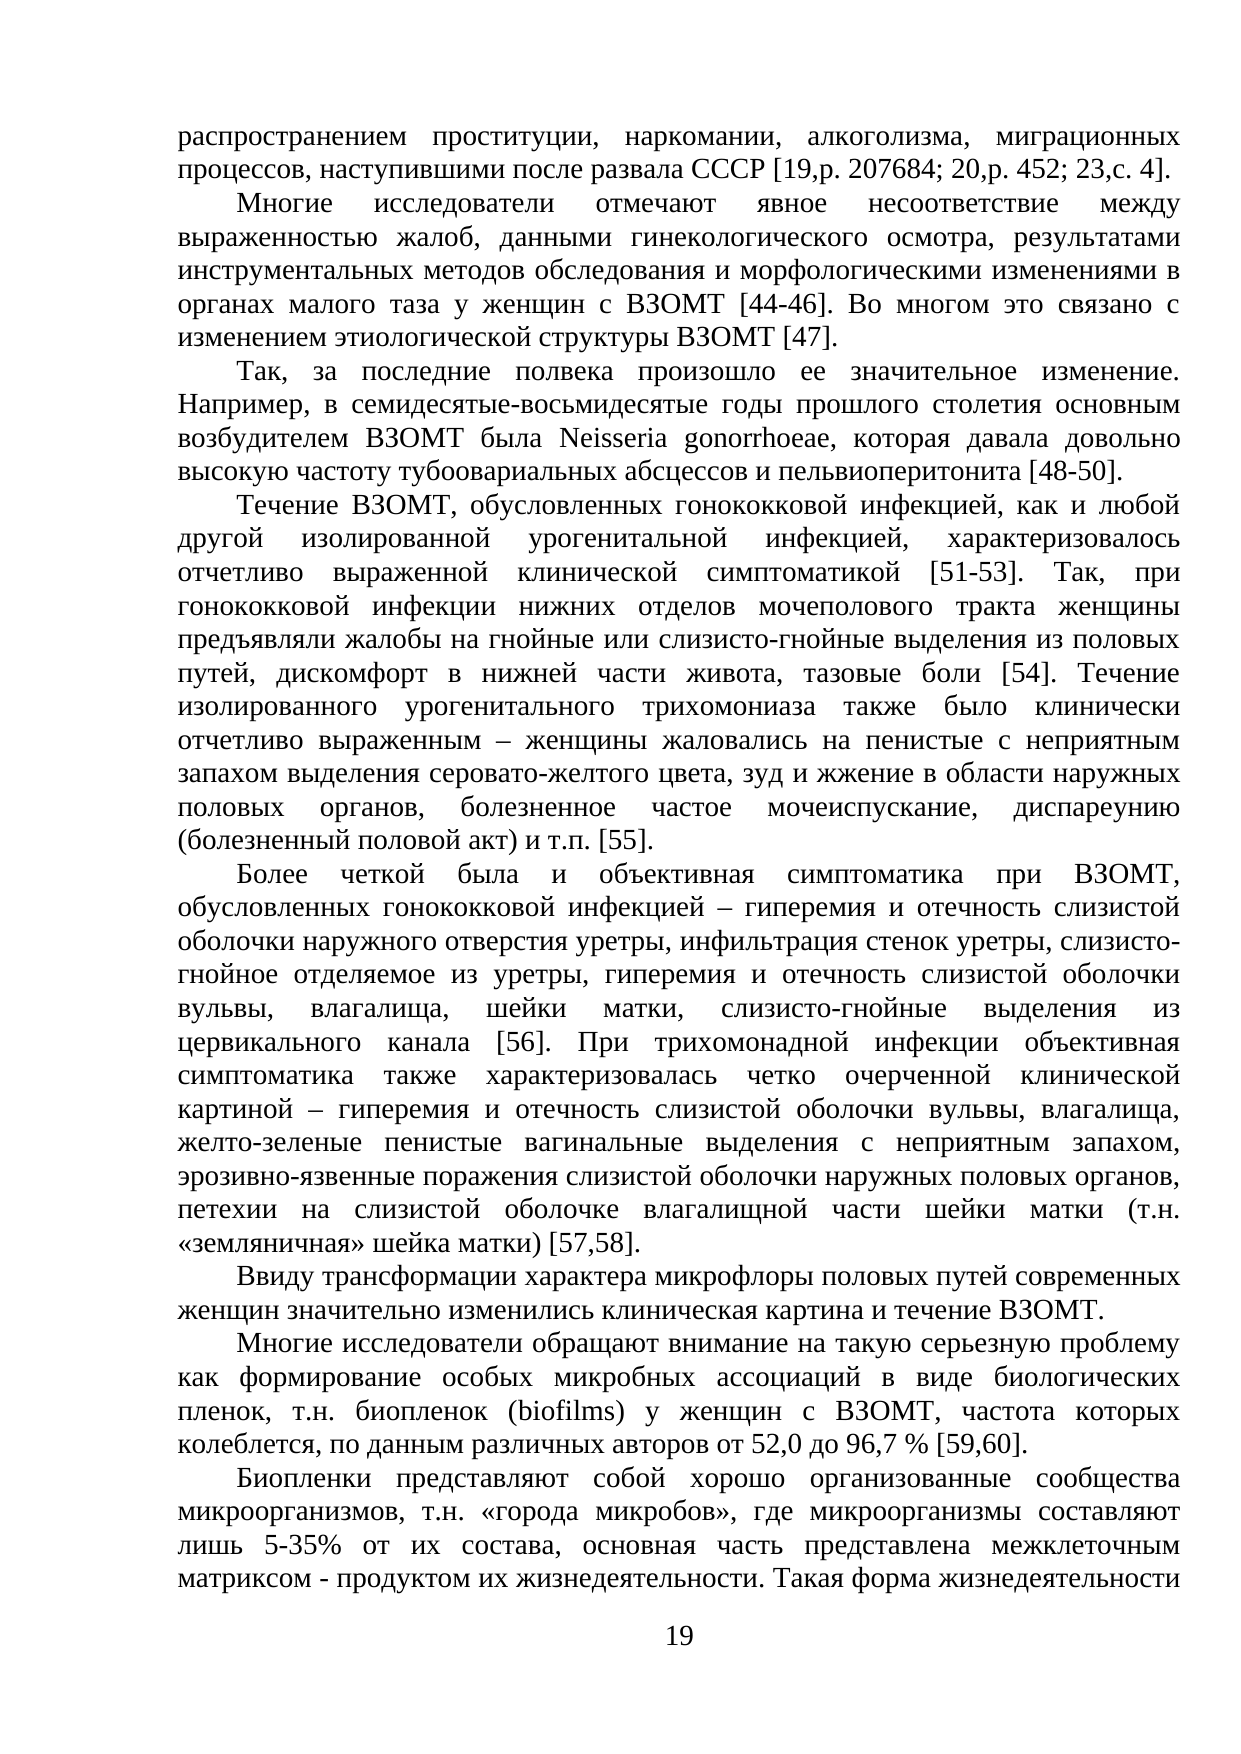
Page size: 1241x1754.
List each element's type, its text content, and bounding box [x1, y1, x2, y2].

list Течение ВЗОМТ, обусловленных гонококковой инфекцией, как и любой другой изолированной урогенитальной инфекцией, характеризовалось отчетливо выраженной клинической симптоматикой [51-53]. Так, при гонококковой инфекции нижних отделов мочеполового тракта женщины предъявляли жалобы на гнойные или слизисто-гнойные выделения из половых путей, дискомфорт в нижней части живота, тазовые боли [54]. Течение изолированного урогенитального трихомониаза также было клинически отчетливо выраженным – женщины жаловались на пенистые с неприятным запахом выделения серовато-желтого цвета, зуд и жжение в области наружных половых органов, болезненное частое мочеиспускание, диспареунию (болезненный половой акт) и т.п. [55]. [177, 487, 1181, 856]
list Так, за последние полвека произошло ее значительное изменение. Например, в семидесятые-восьмидесятые годы прошлого столетия основным возбудителем ВЗОМТ была Neisseria gonorrhoeae, которая давала довольно высокую частоту тубоовариальных абсцессов и пельвиоперитонита [48-50]. [177, 353, 1181, 487]
list Многие исследователи обращают внимание на такую серьезную проблему как формирование особых микробных ассоциаций в виде биологических пленок, т.н. биопленок (biofilms) у женщин с ВЗОМТ, частота которых колеблется, по данным различных авторов от 52,0 до 96,7 % [59,60]. [177, 1326, 1181, 1460]
list Многие исследователи отмечают явное несоответствие между выраженностью жалоб, данными гинекологического осмотра, результатами инструментальных методов обследования и морфологическими изменениями в органах малого таза у женщин с ВЗОМТ [44-46]. Во многом это связано с изменением этиологической структуры ВЗОМТ [47]. [177, 185, 1181, 353]
list Более четкой была и объективная симптоматика при ВЗОМТ, обусловленных гонококковой инфекцией – гиперемия и отечность слизистой оболочки наружного отверстия уретры, инфильтрация стенок уретры, слизисто-гнойное отделяемое из уретры, гиперемия и отечность слизистой оболочки вульвы, влагалища, шейки матки, слизисто-гнойные выделения из цервикального канала [56]. При трихомонадной инфекции объективная симптоматика также характеризовалась четко очерченной клинической картиной – гиперемия и отечность слизистой оболочки вульвы, влагалища, желто-зеленые пенистые вагинальные выделения с неприятным запахом, эрозивно-язвенные поражения слизистой оболочки наружных половых органов, петехии на слизистой оболочке влагалищной части шейки матки (т.н. «земляничная» шейка матки) [57,58]. [177, 856, 1181, 1258]
list Ввиду трансформации характера микрофлоры половых путей современных женщин значительно изменились клиническая картина и течение ВЗОМТ. [177, 1258, 1181, 1326]
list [177, 118, 1181, 185]
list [177, 1460, 1181, 1594]
